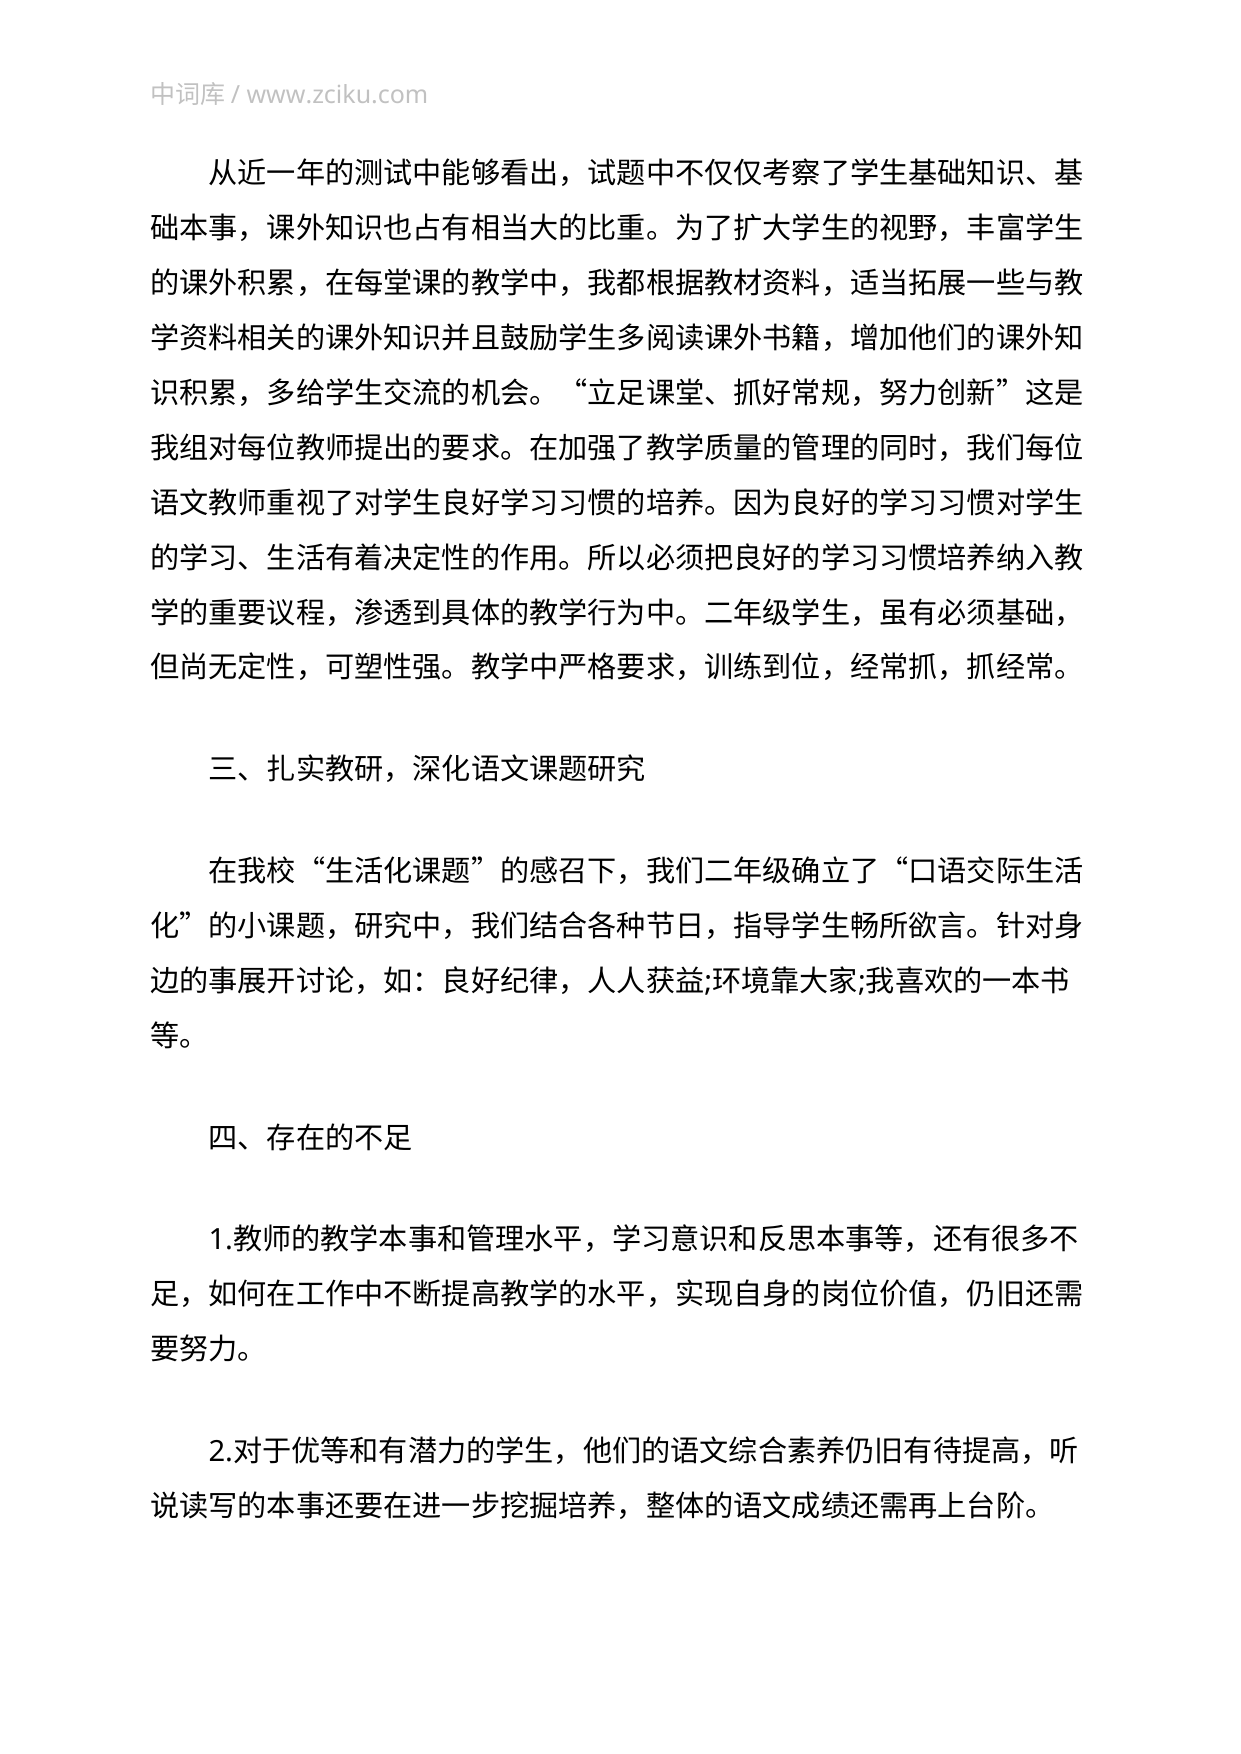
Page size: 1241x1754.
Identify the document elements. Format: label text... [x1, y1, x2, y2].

text 从近一年的测试中能够看出，试题中不仅仅考察了学生基础知识、基础本事，课外知识也占有相当大的比重。为了扩大学生的视野，丰富学生的课外积累，在每堂课的教学中，我都根据教材资料，适当拓展一些与教学资料相关的课外知识并且鼓励学生多阅读课外书籍，增加他们的课外知识积累，多给学生交流的机会。“立足课堂、抓好常规，努力创新”这是我组对每位教师提出的要求。在加强了教学质量的管理的同时，我们每位语文教师重视了对学生良好学习习惯的培养。因为良好的学习习惯对学生的学习、生活有着决定性的作用。所以必须把良好的学习习惯培养纳入教学的重要议程，渗透到具体的教学行为中。二年级学生，虽有必须基础，但尚无定性，可塑性强。教学中严格要求，训练到位，经常抓，抓经常。 [150, 150, 1090, 686]
text 四、存在的不足 [150, 1114, 1090, 1156]
text 2.对于优等和有潜力的学生，他们的语文综合素养仍旧有待提高，听说读写的本事还要在进一步挖掘培养，整体的语文成绩还需再上台阶。 [150, 1428, 1090, 1525]
text 在我校“生活化课题”的感召下，我们二年级确立了“口语交际生活化”的小课题，研究中，我们结合各种节日，指导学生畅所欲言。针对身边的事展开讨论，如：良好纪律，人人获益;环境靠大家;我喜欢的一本书等。 [150, 848, 1090, 1055]
text 三、扎实教研，深化语文课题研究 [150, 746, 1090, 788]
text 1.教师的教学本事和管理水平，学习意识和反思本事等，还有很多不足，如何在工作中不断提高教学的水平，实现自身的岗位价值，仍旧还需要努力。 [150, 1216, 1090, 1368]
